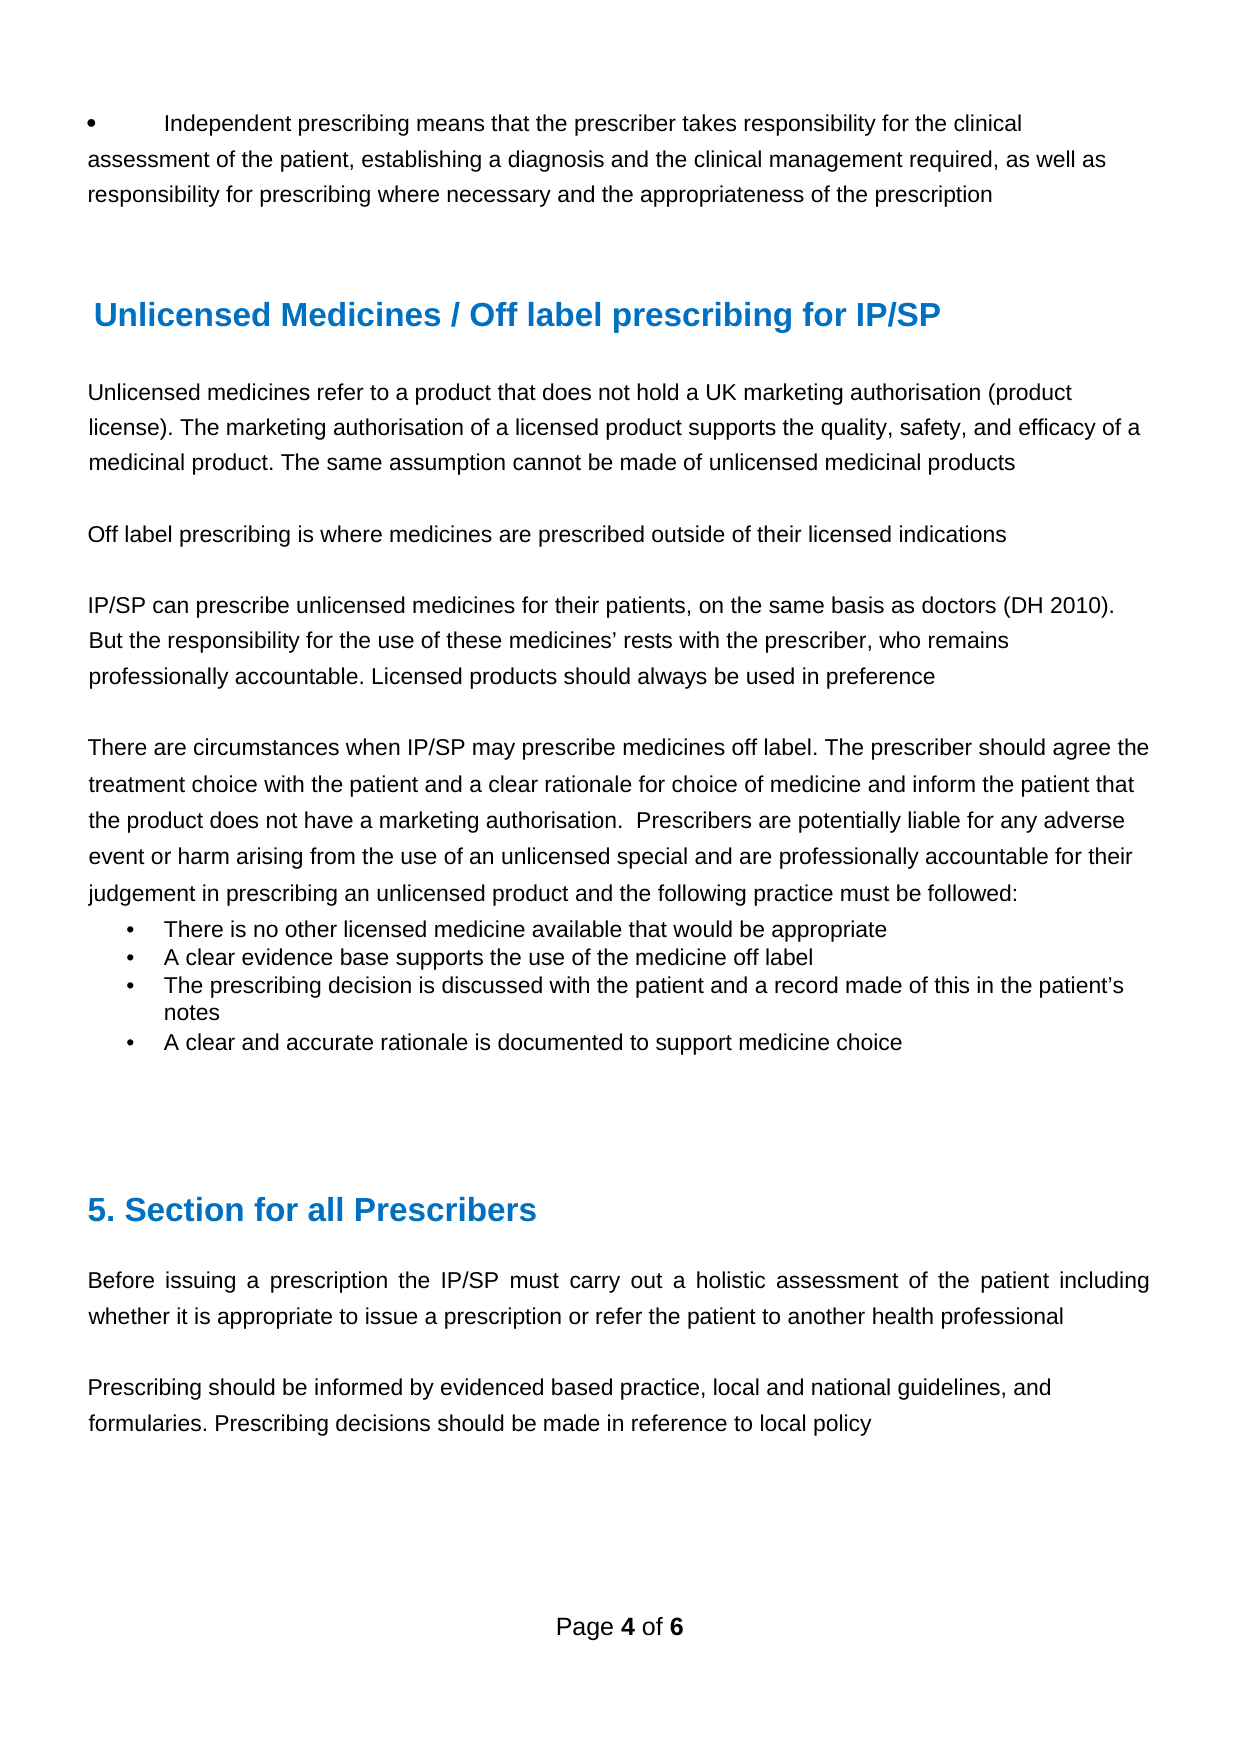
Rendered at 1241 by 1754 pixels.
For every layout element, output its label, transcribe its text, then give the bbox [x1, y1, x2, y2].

text Off label prescribing is where medicines are prescribed outside of their licensed indications [87, 521, 1151, 547]
list There is no other licensed medicine available that would be appropriate [126, 916, 1151, 943]
subtitle 5. Section for all Prescribers [87, 1190, 1157, 1229]
text Before issuing a prescription the IP/SP must carry out a holistic assessment of the patient including whether it is appropriate to issue a prescription or refer the patient to another health professional [87, 1267, 1152, 1329]
subtitle Unlicensed Medicines / Off label prescribing for IP/SP [87, 294, 1157, 333]
text Unlicensed medicines refer to a product that does not hold a UK marketing authorisation (product license). The marketing authorisation of a licensed product supports the quality, safety, and efficacy of a medicinal product. The same assumption cannot be made of unlicensed medicinal products [87, 379, 1151, 476]
text Prescribing should be informed by evidenced based practice, local and national guidelines, and formularies. Prescribing decisions should be made in reference to local policy [87, 1374, 1151, 1436]
text There are circumstances when IP/SP may prescribe medicines off label. The prescriber should agree the treatment choice with the patient and a clear rationale for choice of medicine and inform the patient that the product does not have a marketing authorisation. Prescribers are potentially liable for any adverse event or harm arising from the use of an unlicensed special and are professionally accountable for their judgement in prescribing an unlicensed product and the following practice must be followed: [87, 734, 1151, 906]
text IP/SP can prescribe unlicensed medicines for their patients, on the same basis as doctors (DH 2010). But the responsibility for the use of these medicines’ rests with the prescriber, who remains professionally accountable. Licensed products should always be used in preference [87, 592, 1151, 689]
list Independent prescribing means that the prescriber takes responsibility for the clinical assessment of the patient, establishing a diagnosis and the clinical management required, as well as responsibility for prescribing where necessary and the appropriateness of the prescription [87, 110, 1151, 207]
list The prescribing decision is discussed with the patient and a record made of this in the patient’s notes [126, 972, 1151, 1025]
list A clear evidence base supports the use of the medicine off label [126, 944, 1151, 970]
list A clear and accurate rationale is documented to support medicine choice [126, 1029, 1151, 1055]
